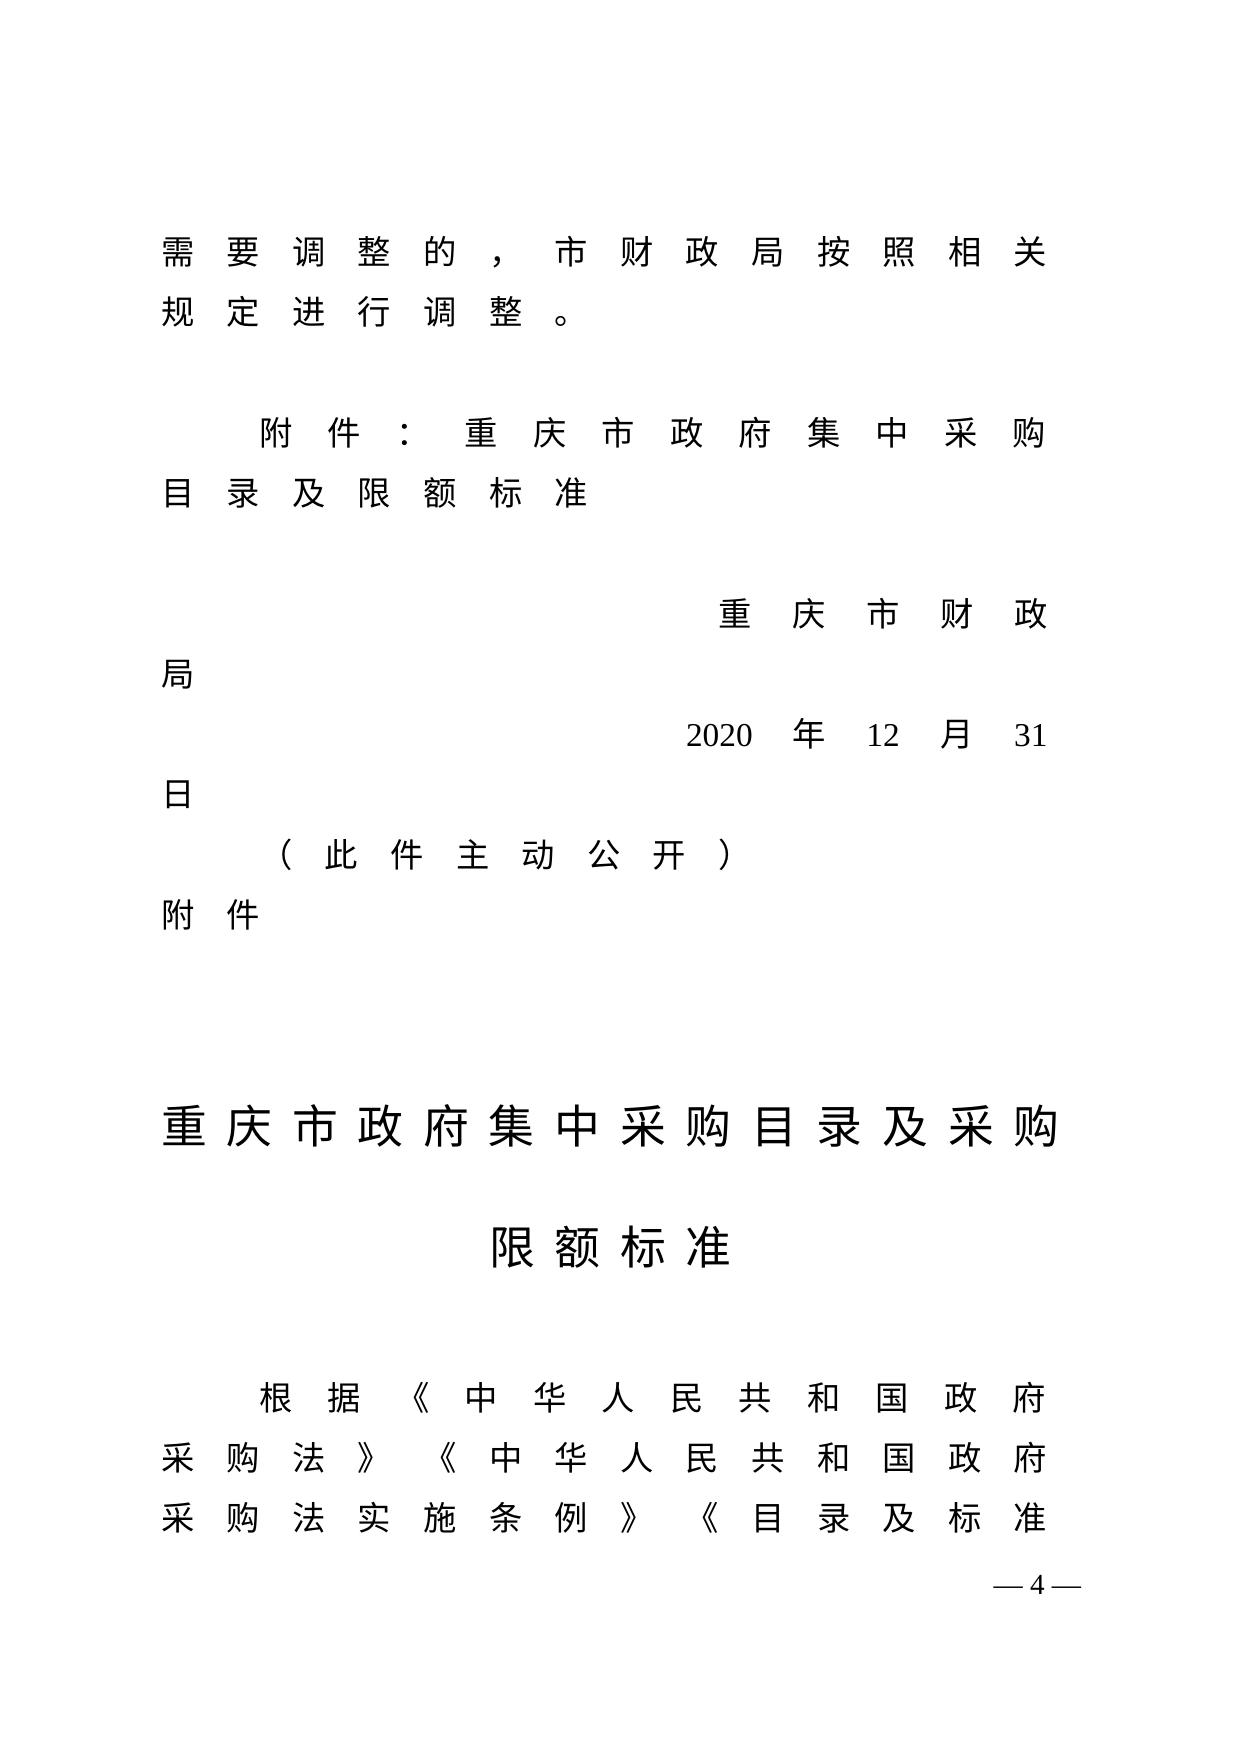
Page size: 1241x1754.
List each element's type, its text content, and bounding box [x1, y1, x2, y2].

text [161, 219, 1079, 340]
text 重庆市政府集中采购目录及采购限额标准 [161, 1064, 1079, 1305]
text （此件主动公开） [161, 822, 1079, 883]
text 附件：重庆市政府集中采购目录及限额标准 [161, 400, 1079, 521]
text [161, 1365, 1079, 1546]
text 2020年12月31日 [161, 702, 1079, 822]
text 重庆市财政局 [161, 581, 1079, 702]
text 附件 [161, 883, 1079, 943]
